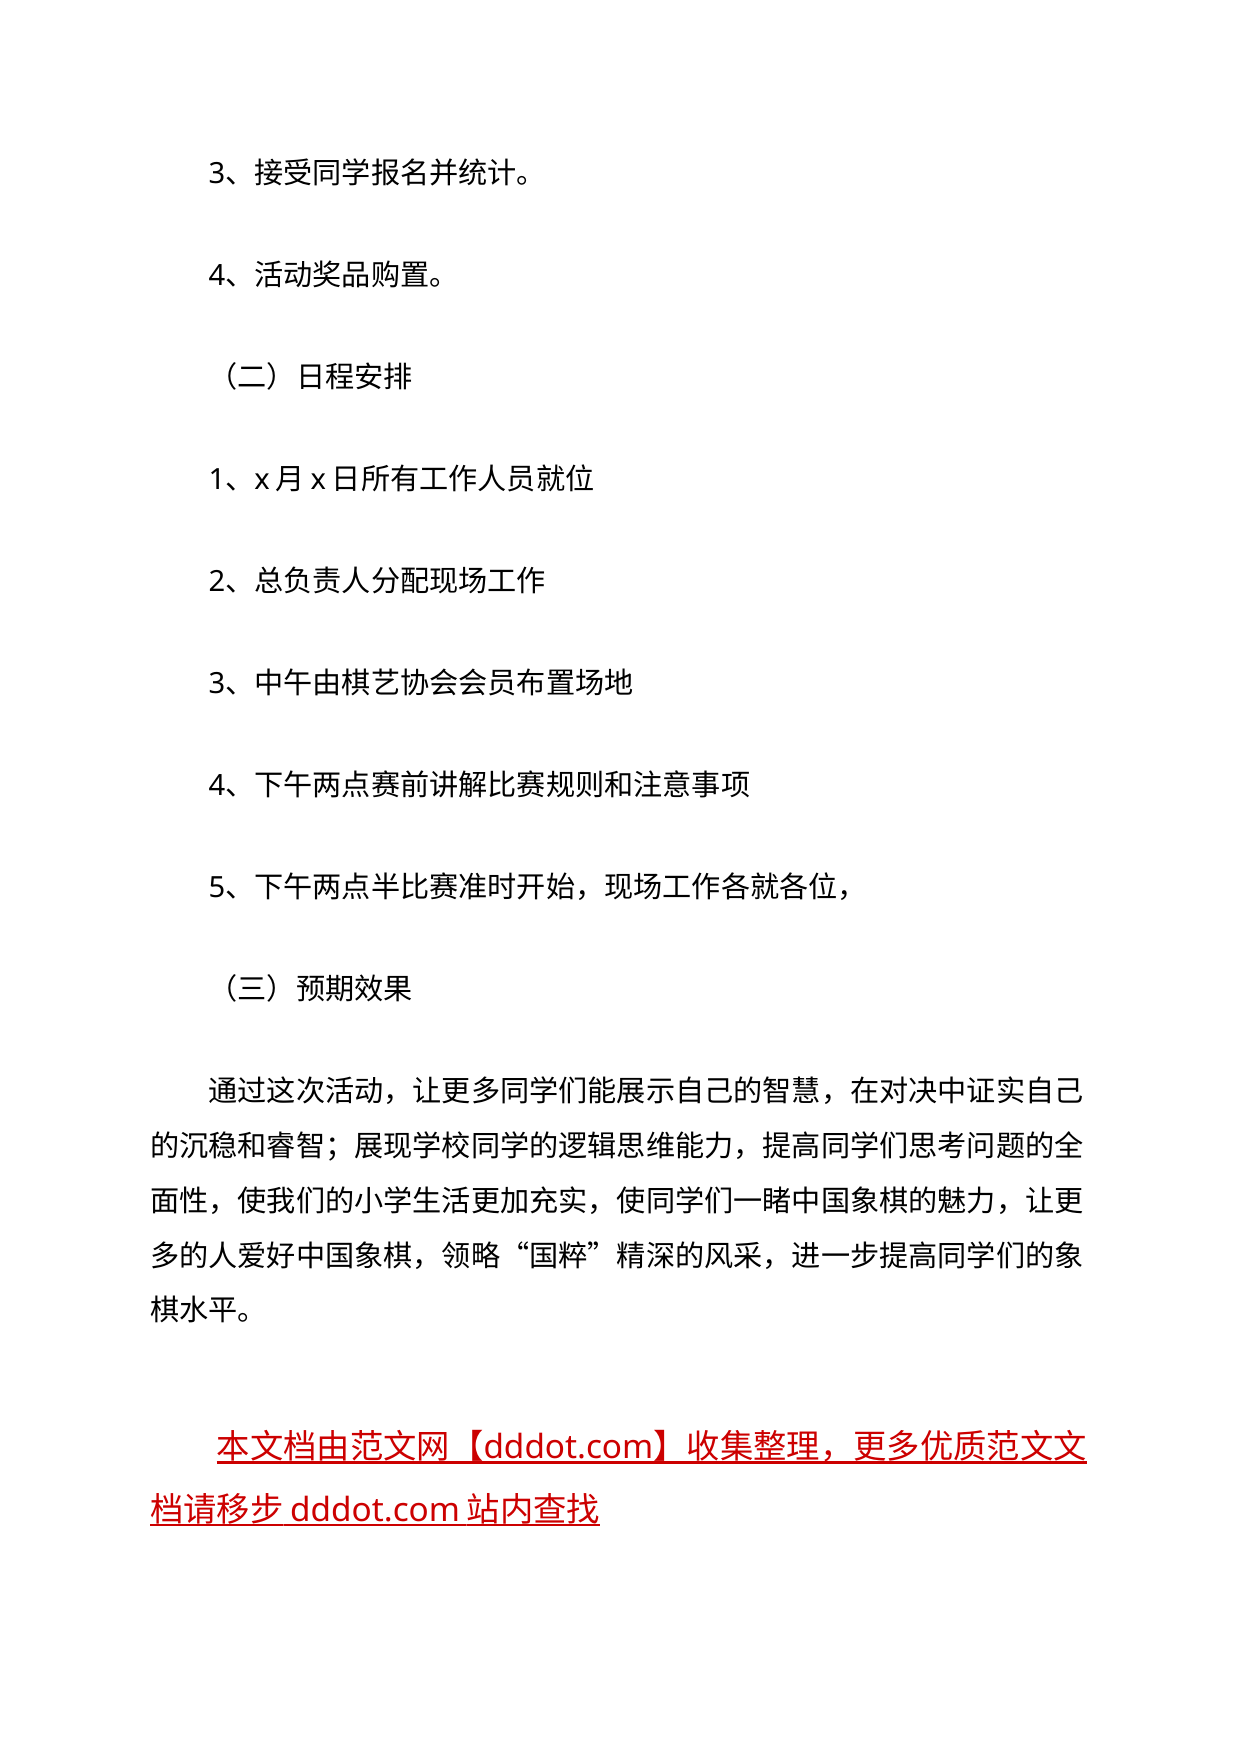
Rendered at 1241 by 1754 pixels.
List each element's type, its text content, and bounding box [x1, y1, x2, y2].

text 4、下午两点赛前讲解比赛规则和注意事项 [150, 762, 1090, 804]
text （三）预期效果 [150, 966, 1090, 1008]
text 3、接受同学报名并统计。 [150, 150, 1090, 192]
text 通过这次活动，让更多同学们能展示自己的智慧，在对决中证实自己的沉稳和睿智；展现学校同学的逻辑思维能力，提高同学们思考问题的全面性，使我们的小学生活更加充实，使同学们一睹中国象棋的魅力，让更多的人爱好中国象棋，领略“国粹”精深的风采，进一步提高同学们的象棋水平。 [150, 1067, 1090, 1329]
text 4、活动奖品购置。 [150, 252, 1090, 294]
text 2、总负责人分配现场工作 [150, 558, 1090, 600]
text 1、x月x日所有工作人员就位 [150, 456, 1090, 498]
text 5、下午两点半比赛准时开始，现场工作各就各位， [150, 864, 1090, 906]
text 3、中午由棋艺协会会员布置场地 [150, 660, 1090, 702]
text （二）日程安排 [150, 354, 1090, 396]
text 本文档由范文网【dddot.com】收集整理，更多优质范文文档请移步dddot.com站内查找 [150, 1420, 1090, 1531]
